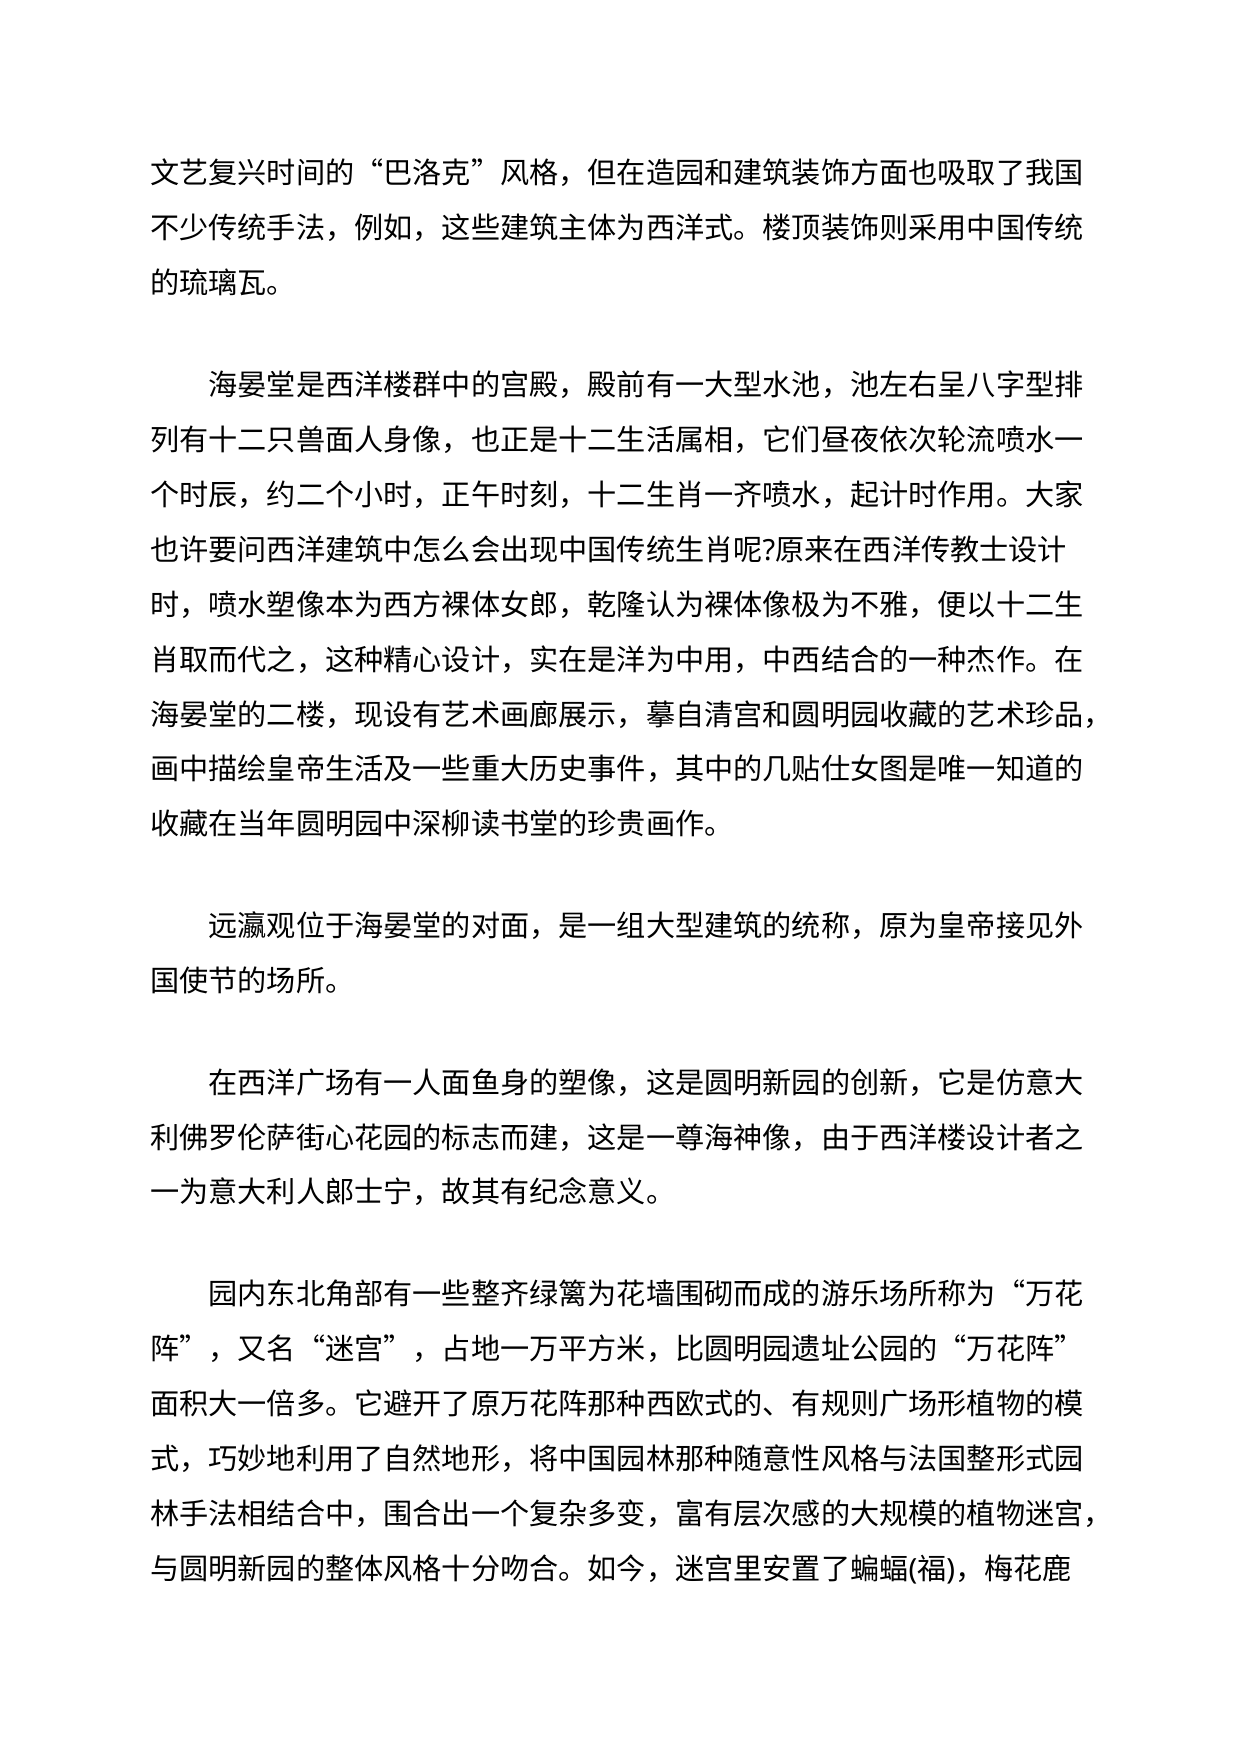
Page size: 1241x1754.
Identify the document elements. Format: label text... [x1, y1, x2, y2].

text 远瀛观位于海晏堂的对面，是一组大型建筑的统称，原为皇帝接见外国使节的场所。 [150, 903, 1090, 1000]
text 在西洋广场有一人面鱼身的塑像，这是圆明新园的创新，它是仿意大利佛罗伦萨街心花园的标志而建，这是一尊海神像，由于西洋楼设计者之一为意大利人郞士宁，故其有纪念意义。 [150, 1059, 1090, 1211]
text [150, 150, 1090, 302]
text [150, 1271, 1090, 1588]
text 海晏堂是西洋楼群中的宫殿，殿前有一大型水池，池左右呈八字型排列有十二只兽面人身像，也正是十二生活属相，它们昼夜依次轮流喷水一个时辰，约二个小时，正午时刻，十二生肖一齐喷水，起计时作用。大家也许要问西洋建筑中怎么会出现中国传统生肖呢?原来在西洋传教士设计时，喷水塑像本为西方裸体女郎，乾隆认为裸体像极为不雅，便以十二生肖取而代之，这种精心设计，实在是洋为中用，中西结合的一种杰作。在海晏堂的二楼，现设有艺术画廊展示，摹自清宫和圆明园收藏的艺术珍品，画中描绘皇帝生活及一些重大历史事件，其中的几贴仕女图是唯一知道的收藏在当年圆明园中深柳读书堂的珍贵画作。 [150, 362, 1090, 843]
